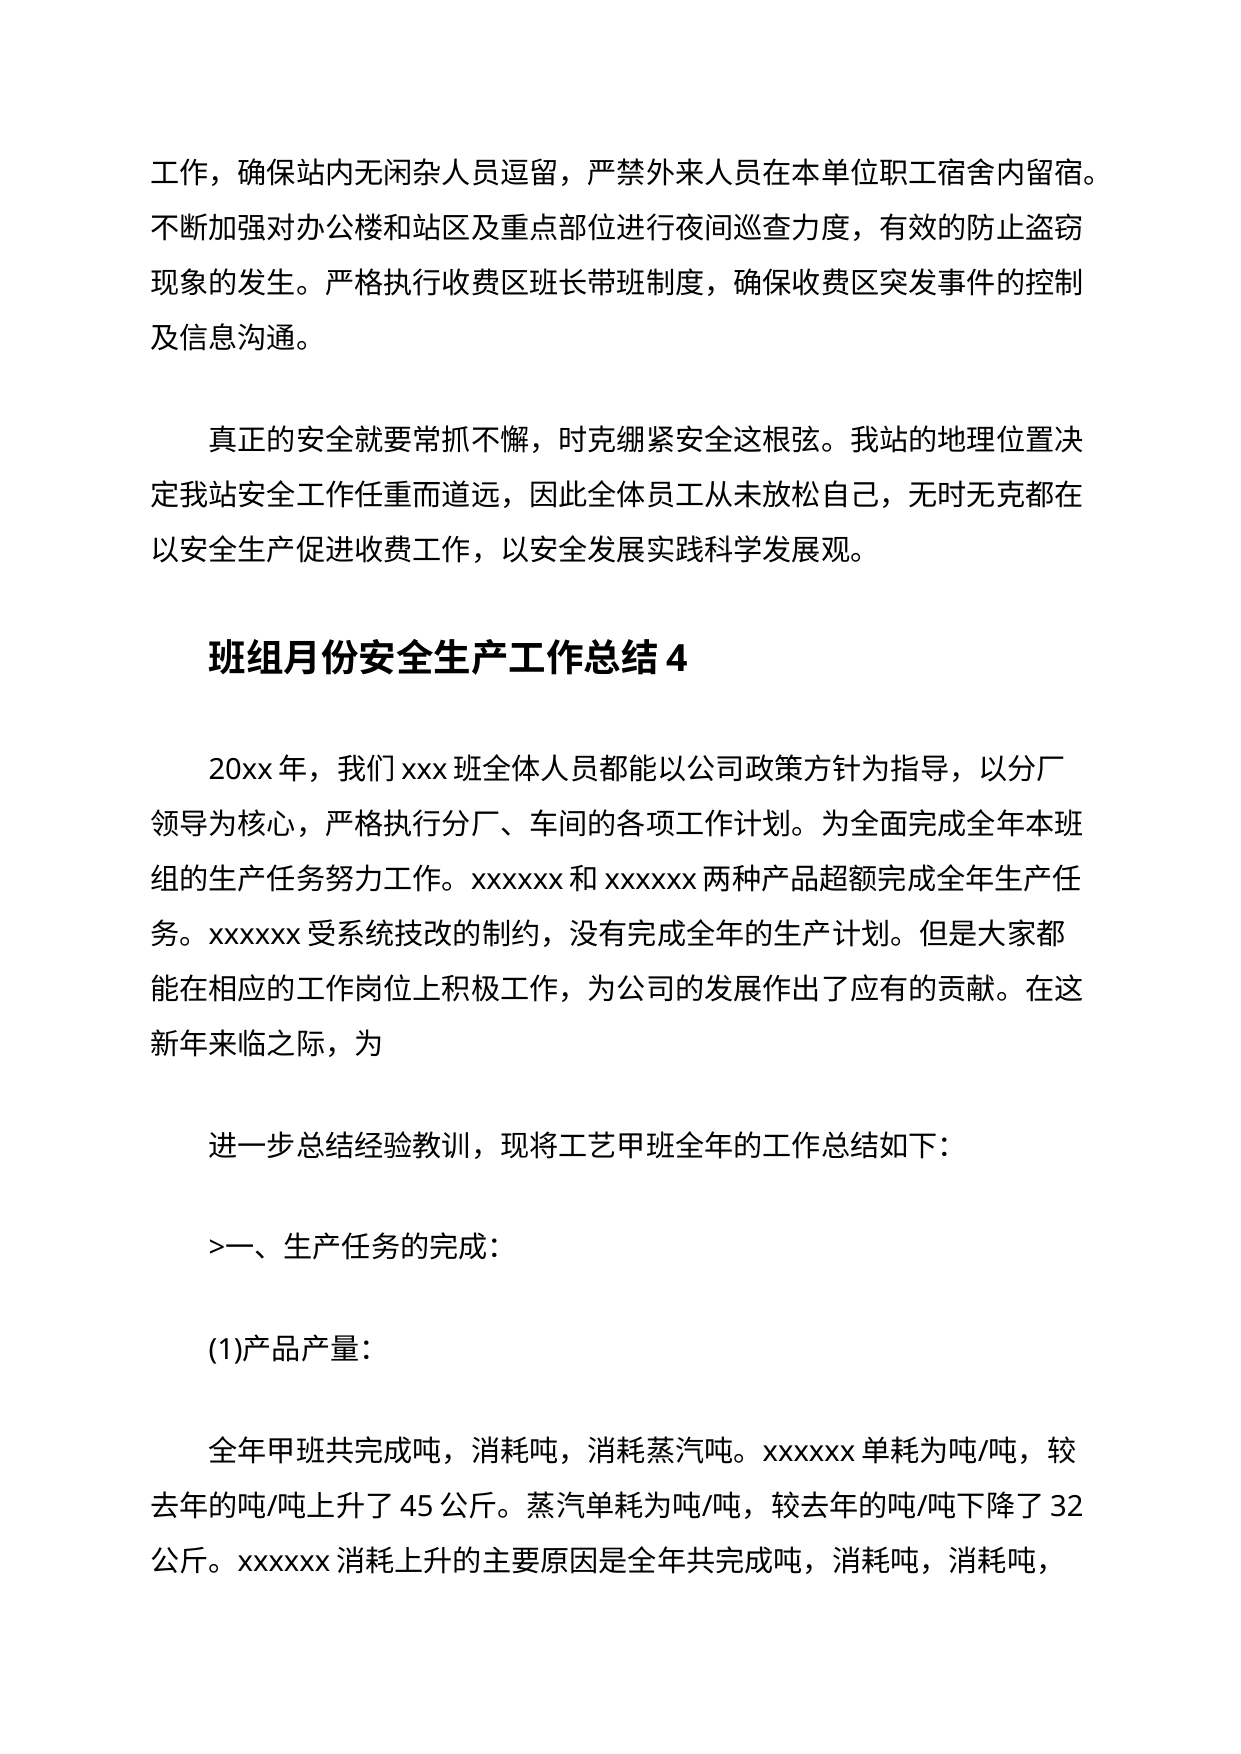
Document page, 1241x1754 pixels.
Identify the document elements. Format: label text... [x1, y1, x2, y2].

text (1)产品产量： [150, 1326, 1090, 1368]
text 进一步总结经验教训，现将工艺甲班全年的工作总结如下： [150, 1122, 1090, 1164]
text 班组月份安全生产工作总结4 [150, 628, 1090, 682]
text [150, 1428, 1090, 1580]
text 真正的安全就要常抓不懈，时克绷紧安全这根弦。我站的地理位置决定我站安全工作任重而道远，因此全体员工从未放松自己，无时无克都在以安全生产促进收费工作，以安全发展实践科学发展观。 [150, 416, 1090, 568]
text 20xx年，我们xxx班全体人员都能以公司政策方针为指导，以分厂领导为核心，严格执行分厂、车间的各项工作计划。为全面完成全年本班组的生产任务努力工作。xxxxxx和xxxxxx两种产品超额完成全年生产任务。xxxxxx受系统技改的制约，没有完成全年的生产计划。但是大家都能在相应的工作岗位上积极工作，为公司的发展作出了应有的贡献。在这新年来临之际，为 [150, 746, 1090, 1063]
text >一、生产任务的完成： [150, 1224, 1090, 1266]
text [150, 150, 1090, 357]
